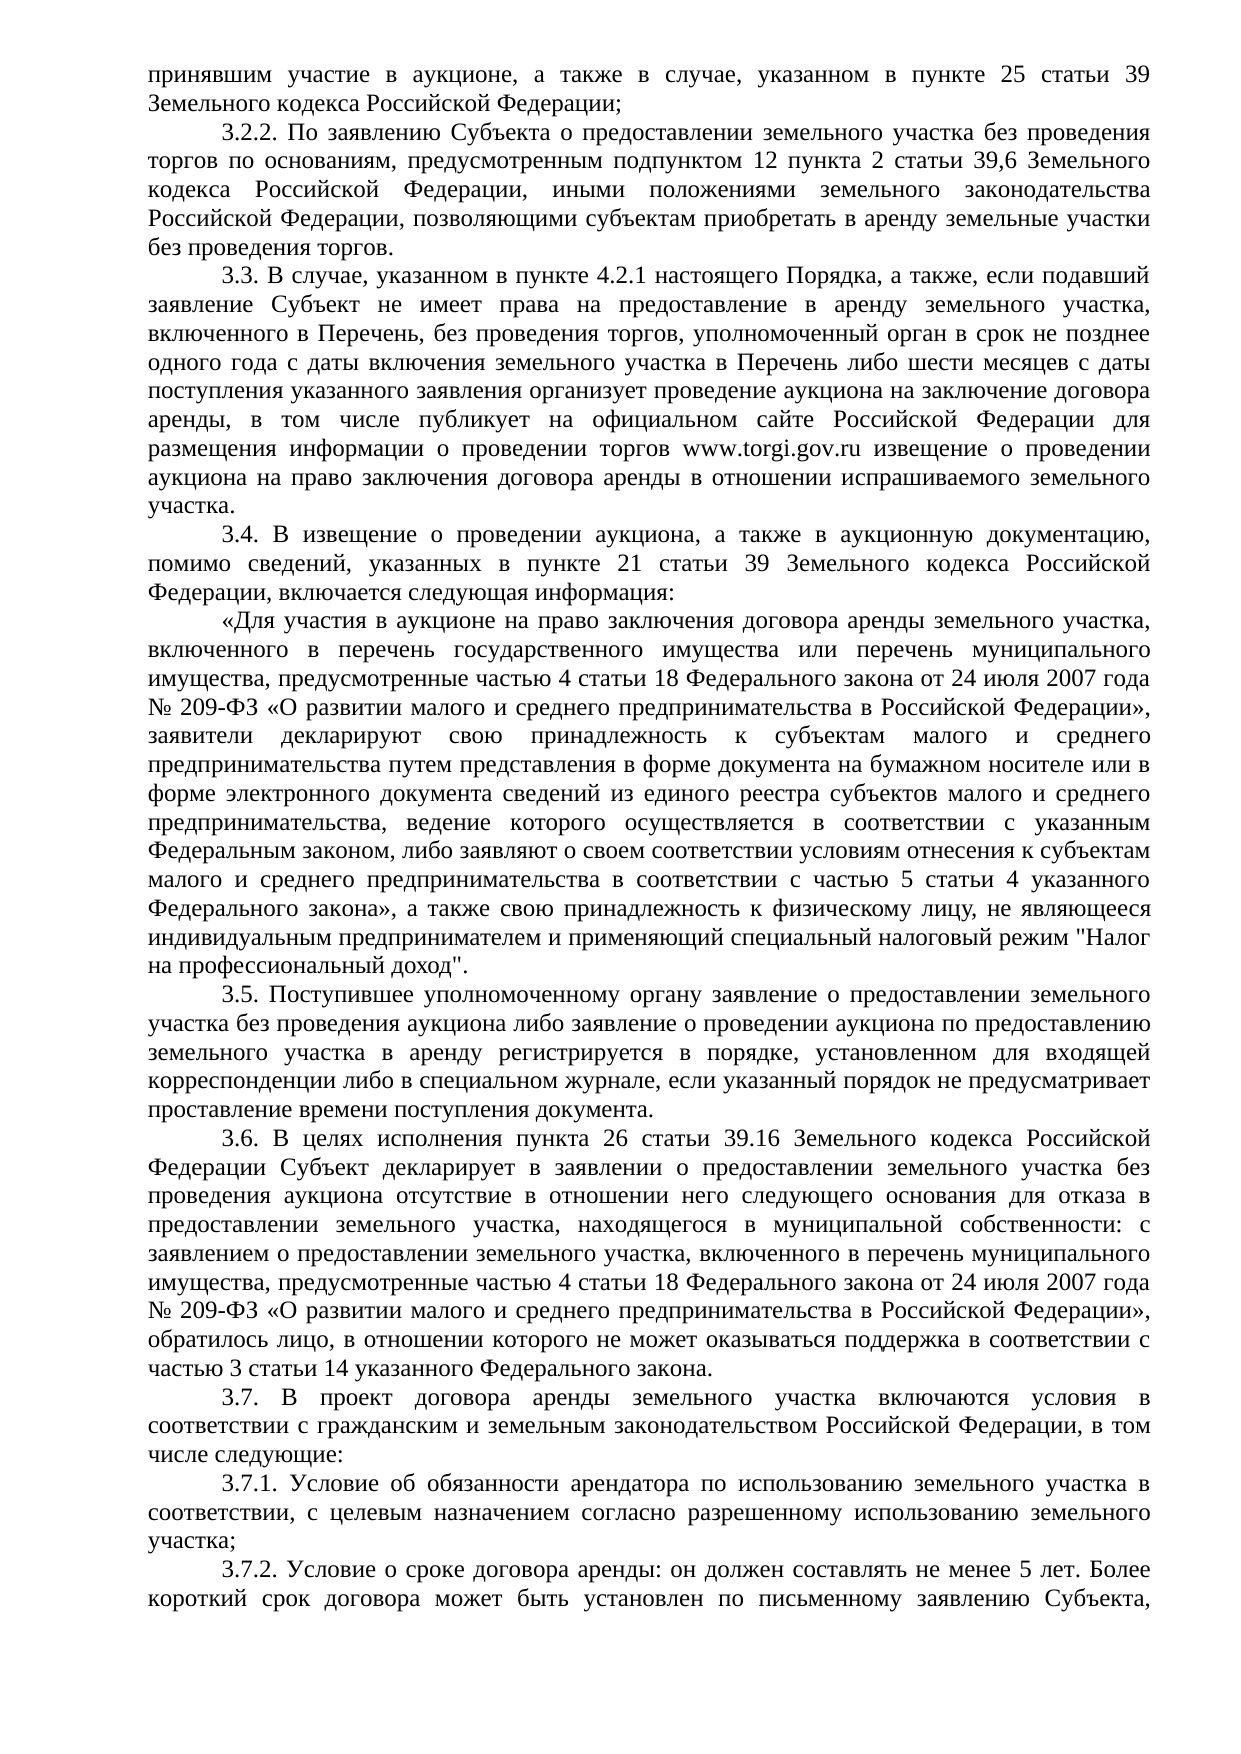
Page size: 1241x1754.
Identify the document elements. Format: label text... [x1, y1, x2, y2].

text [148, 1554, 1152, 1612]
text 3.3. В случае, указанном в пункте 4.2.1 настоящего Порядка, а также, если подавший заявление Субъект не имеет права на предоставление в аренду земельного участка, включенного в Перечень, без проведения торгов, уполномоченный орган в срок не позднее одного года с даты включения земельного участка в Перечень либо шести месяцев с даты поступления указанного заявления организует проведение аукциона на заключение договора аренды, в том числе публикует на официальном сайте Российской Федерации для размещения информации о проведении торгов www.torgi.gov.ru извещение о проведении аукциона на право заключения договора аренды в отношении испрашиваемого земельного участка. [148, 260, 1152, 519]
text 3.7. В проект договора аренды земельного участка включаются условия в соответствии с гражданским и земельным законодательством Российской Федерации, в том числе следующие: [148, 1382, 1152, 1468]
text 3.4. В извещение о проведении аукциона, а также в аукционную документацию, помимо сведений, указанных в пункте 21 статьи 39 Земельного кодекса Российской Федерации, включается следующая информация: [148, 519, 1152, 605]
text 3.2.2. По заявлению Субъекта о предоставлении земельного участка без проведения торгов по основаниям, предусмотренным подпунктом 12 пункта 2 статьи 39,6 Земельного кодекса Российской Федерации, иными положениями земельного законодательства Российской Федерации, позволяющими субъектам приобретать в аренду земельные участки без проведения торгов. [148, 117, 1152, 260]
text «Для участия в аукционе на право заключения договора аренды земельного участка, включенного в перечень государственного имущества или перечень муниципального имущества, предусмотренные частью 4 статьи 18 Федерального закона от 24 июля 2007 года № 209-ФЗ «О развитии малого и среднего предпринимательства в Российской Федерации», заявители декларируют свою принадлежность к субъектам малого и среднего предпринимательства путем представления в форме документа на бумажном носителе или в форме электронного документа сведений из единого реестра субъектов малого и среднего предпринимательства, ведение которого осуществляется в соответствии с указанным Федеральным законом, либо заявляют о своем соответствии условиям отнесения к субъектам малого и среднего предпринимательства в соответствии с частью 5 статьи 4 указанного Федерального закона», а также свою принадлежность к физическому лицу, не являющееся индивидуальным предпринимателем и применяющий специальный налоговый режим "Налог на профессиональный доход". [148, 605, 1152, 979]
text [148, 59, 1152, 117]
text 3.7.1. Условие об обязанности арендатора по использованию земельного участка в соответствии, с целевым назначением согласно разрешенному использованию земельного участка; [148, 1468, 1152, 1554]
text 3.6. В целях исполнения пункта 26 статьи 39.16 Земельного кодекса Российской Федерации Субъект декларирует в заявлении о предоставлении земельного участка без проведения аукциона отсутствие в отношении него следующего основания для отказа в предоставлении земельного участка, находящегося в муниципальной собственности: с заявлением о предоставлении земельного участка, включенного в перечень муниципального имущества, предусмотренные частью 4 статьи 18 Федерального закона от 24 июля 2007 года № 209-ФЗ «О развитии малого и среднего предпринимательства в Российской Федерации», обратилось лицо, в отношении которого не может оказываться поддержка в соответствии с частью 3 статьи 14 указанного Федерального закона. [148, 1123, 1152, 1382]
text 3.5. Поступившее уполномоченному органу заявление о предоставлении земельного участка без проведения аукциона либо заявление о проведении аукциона по предоставлению земельного участка в аренду регистрируется в порядке, установленном для входящей корреспонденции либо в специальном журнале, если указанный порядок не предусматривает проставление времени поступления документа. [148, 979, 1152, 1123]
